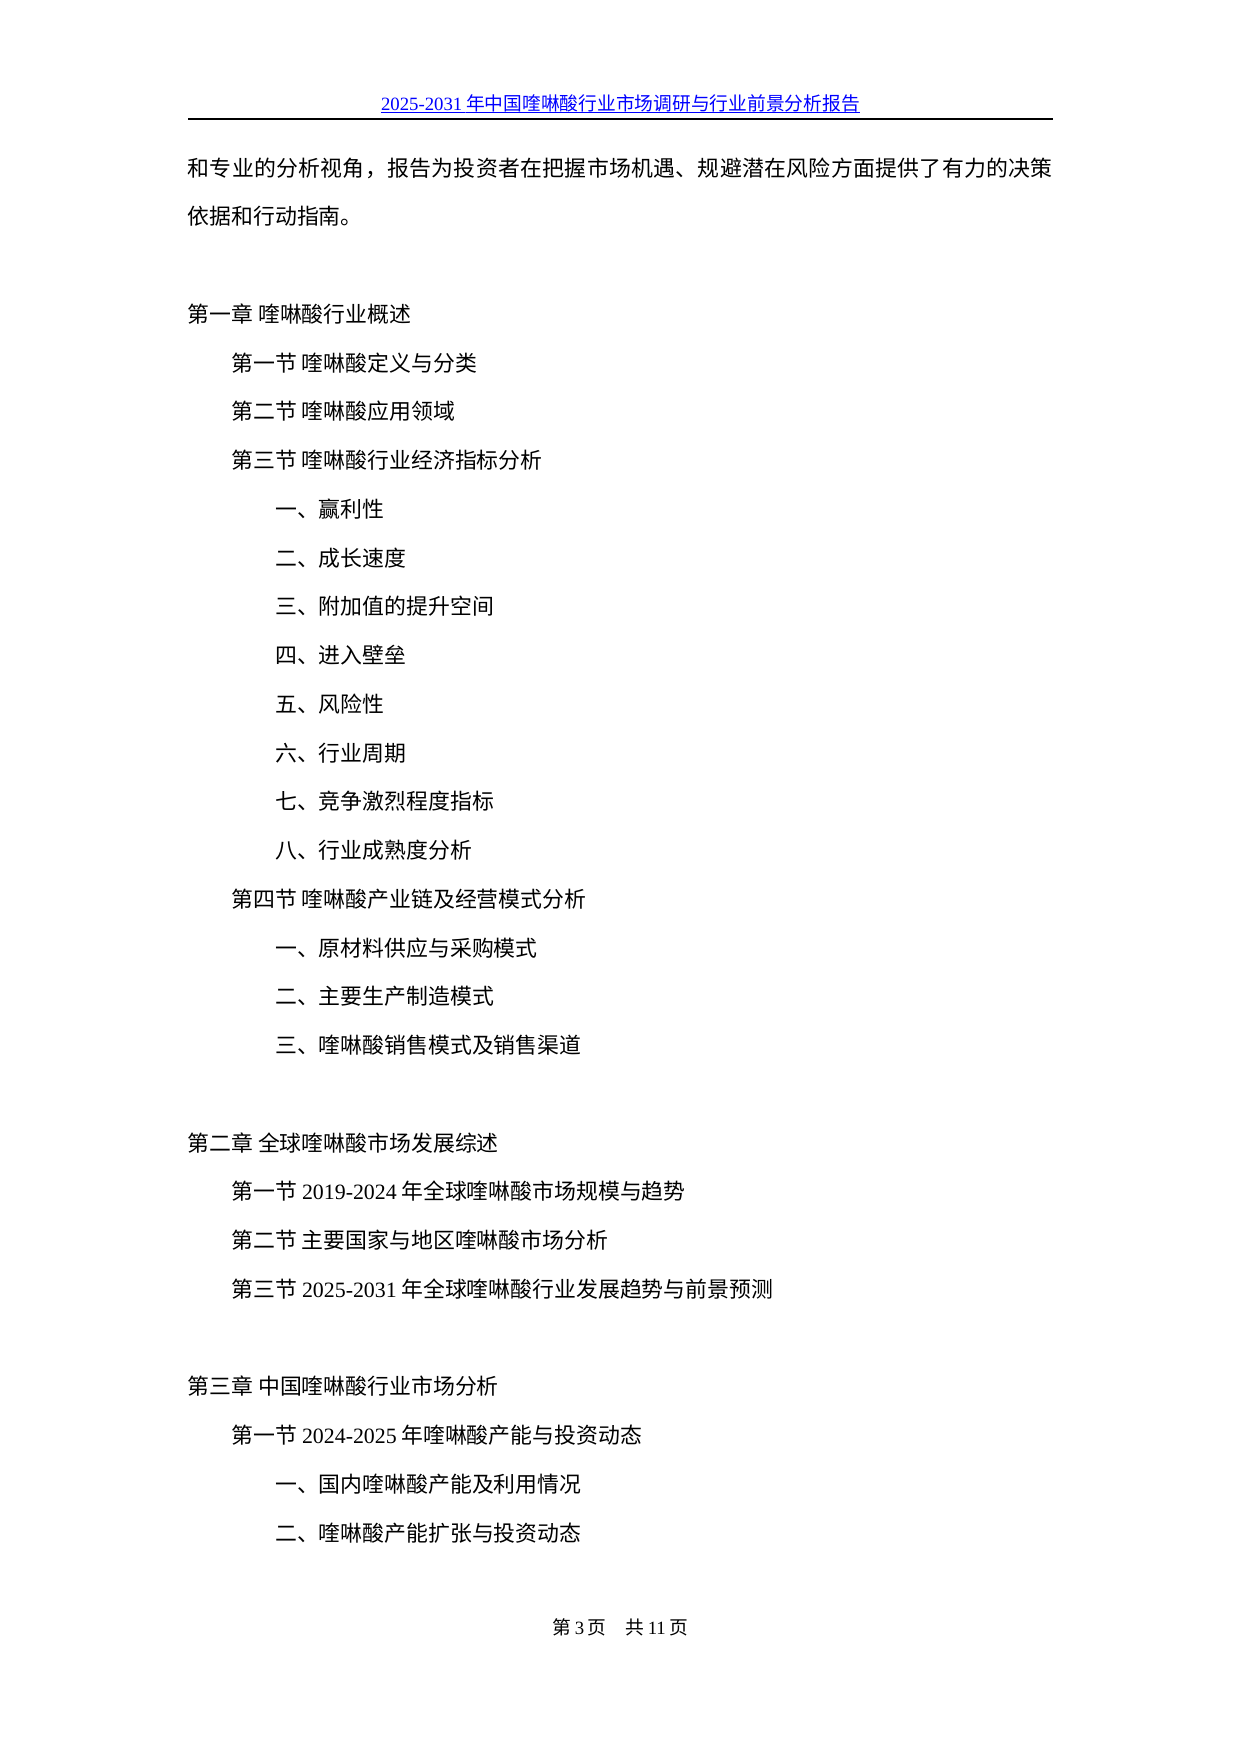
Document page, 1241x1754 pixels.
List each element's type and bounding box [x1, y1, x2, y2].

text [187, 150, 1053, 1548]
